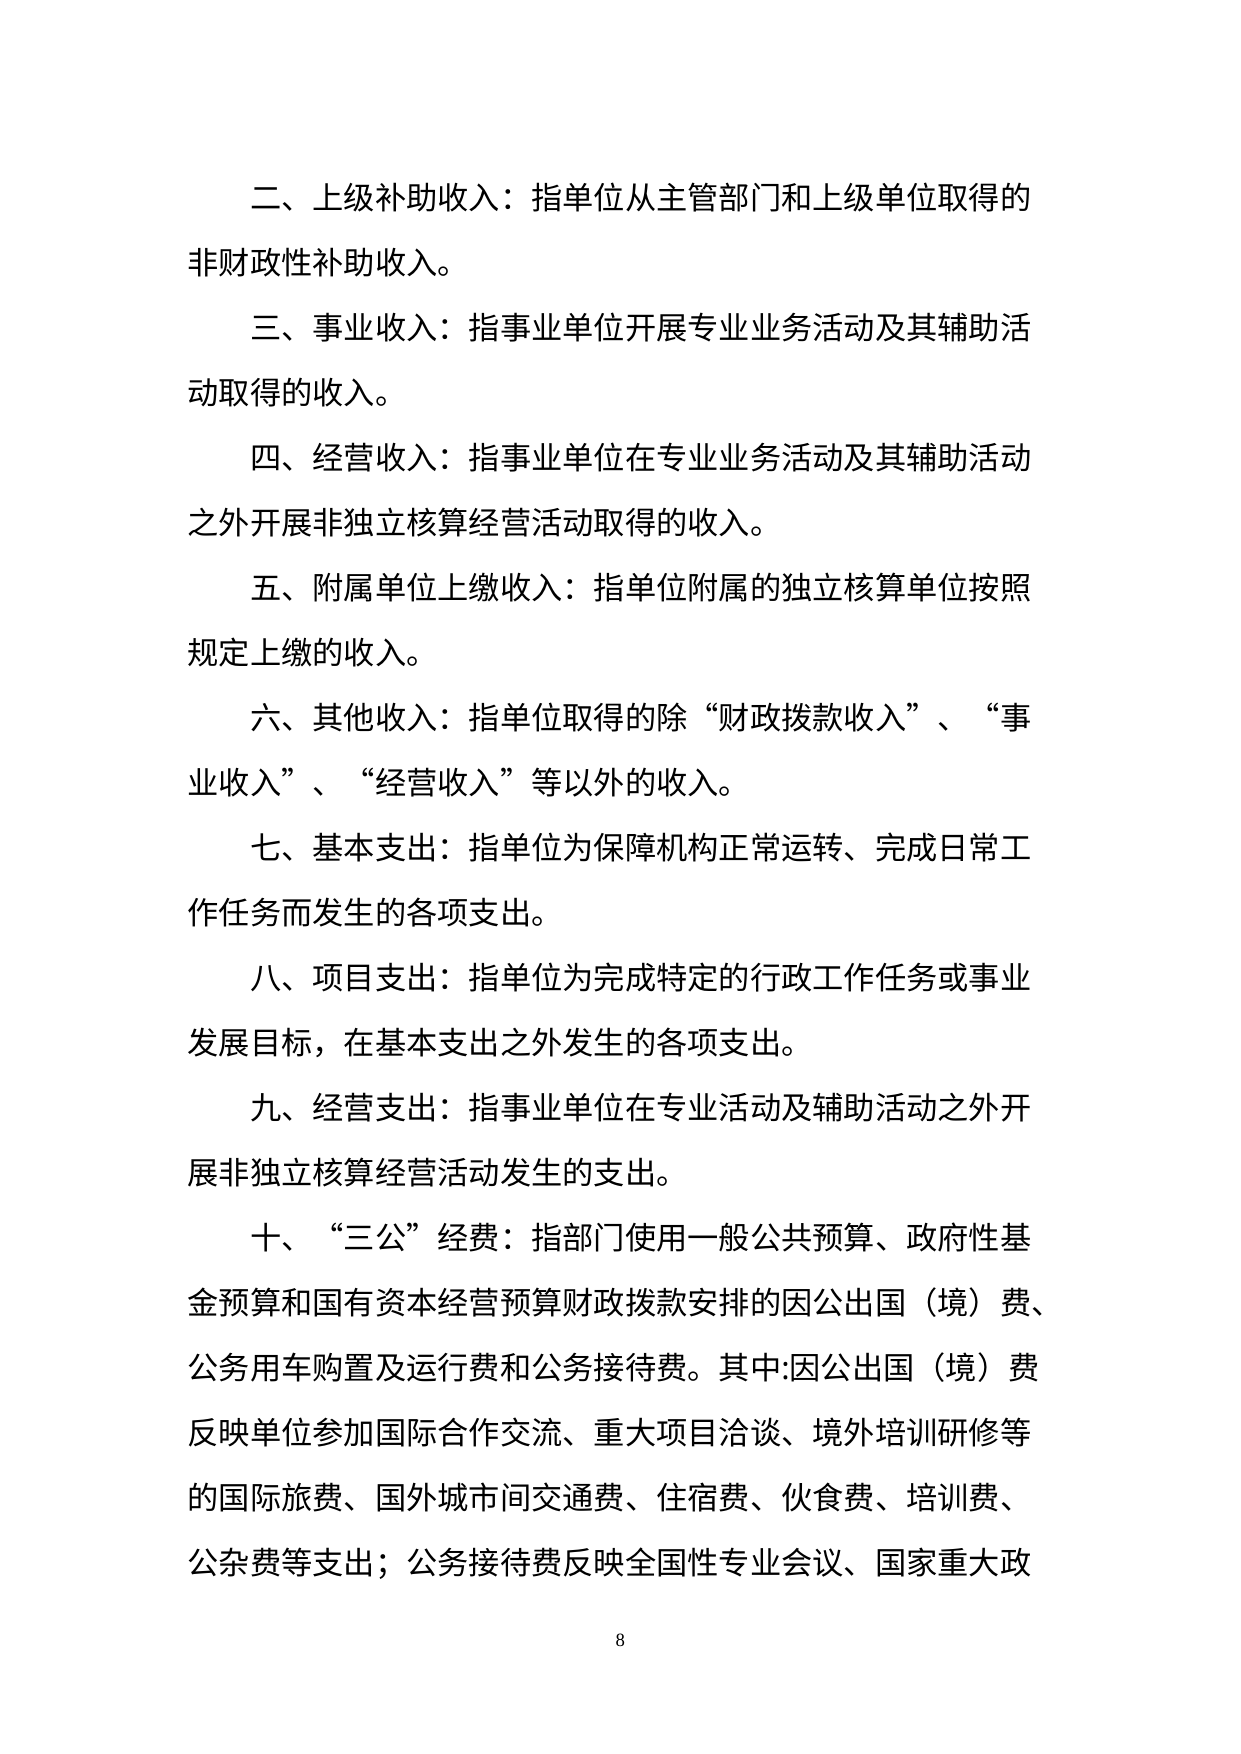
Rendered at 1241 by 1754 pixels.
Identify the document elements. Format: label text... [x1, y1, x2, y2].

text 四、经营收入：指事业单位在专业业务活动及其辅助活动之外开展非独立核算经营活动取得的收入。 [187, 423, 1053, 553]
text 五、附属单位上缴收入：指单位附属的独立核算单位按照规定上缴的收入。 [187, 553, 1053, 683]
text 九、经营支出：指事业单位在专业活动及辅助活动之外开展非独立核算经营活动发生的支出。 [187, 1073, 1053, 1203]
text 七、基本支出：指单位为保障机构正常运转、完成日常工作任务而发生的各项支出。 [187, 813, 1053, 943]
text 三、事业收入：指事业单位开展专业业务活动及其辅助活动取得的收入。 [187, 293, 1053, 423]
text 八、项目支出：指单位为完成特定的行政工作任务或事业发展目标，在基本支出之外发生的各项支出。 [187, 943, 1053, 1073]
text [187, 1203, 1053, 1593]
text 二、上级补助收入：指单位从主管部门和上级单位取得的非财政性补助收入。 [187, 163, 1053, 293]
text 六、其他收入：指单位取得的除“财政拨款收入”、“事业收入”、“经营收入”等以外的收入。 [187, 683, 1053, 813]
